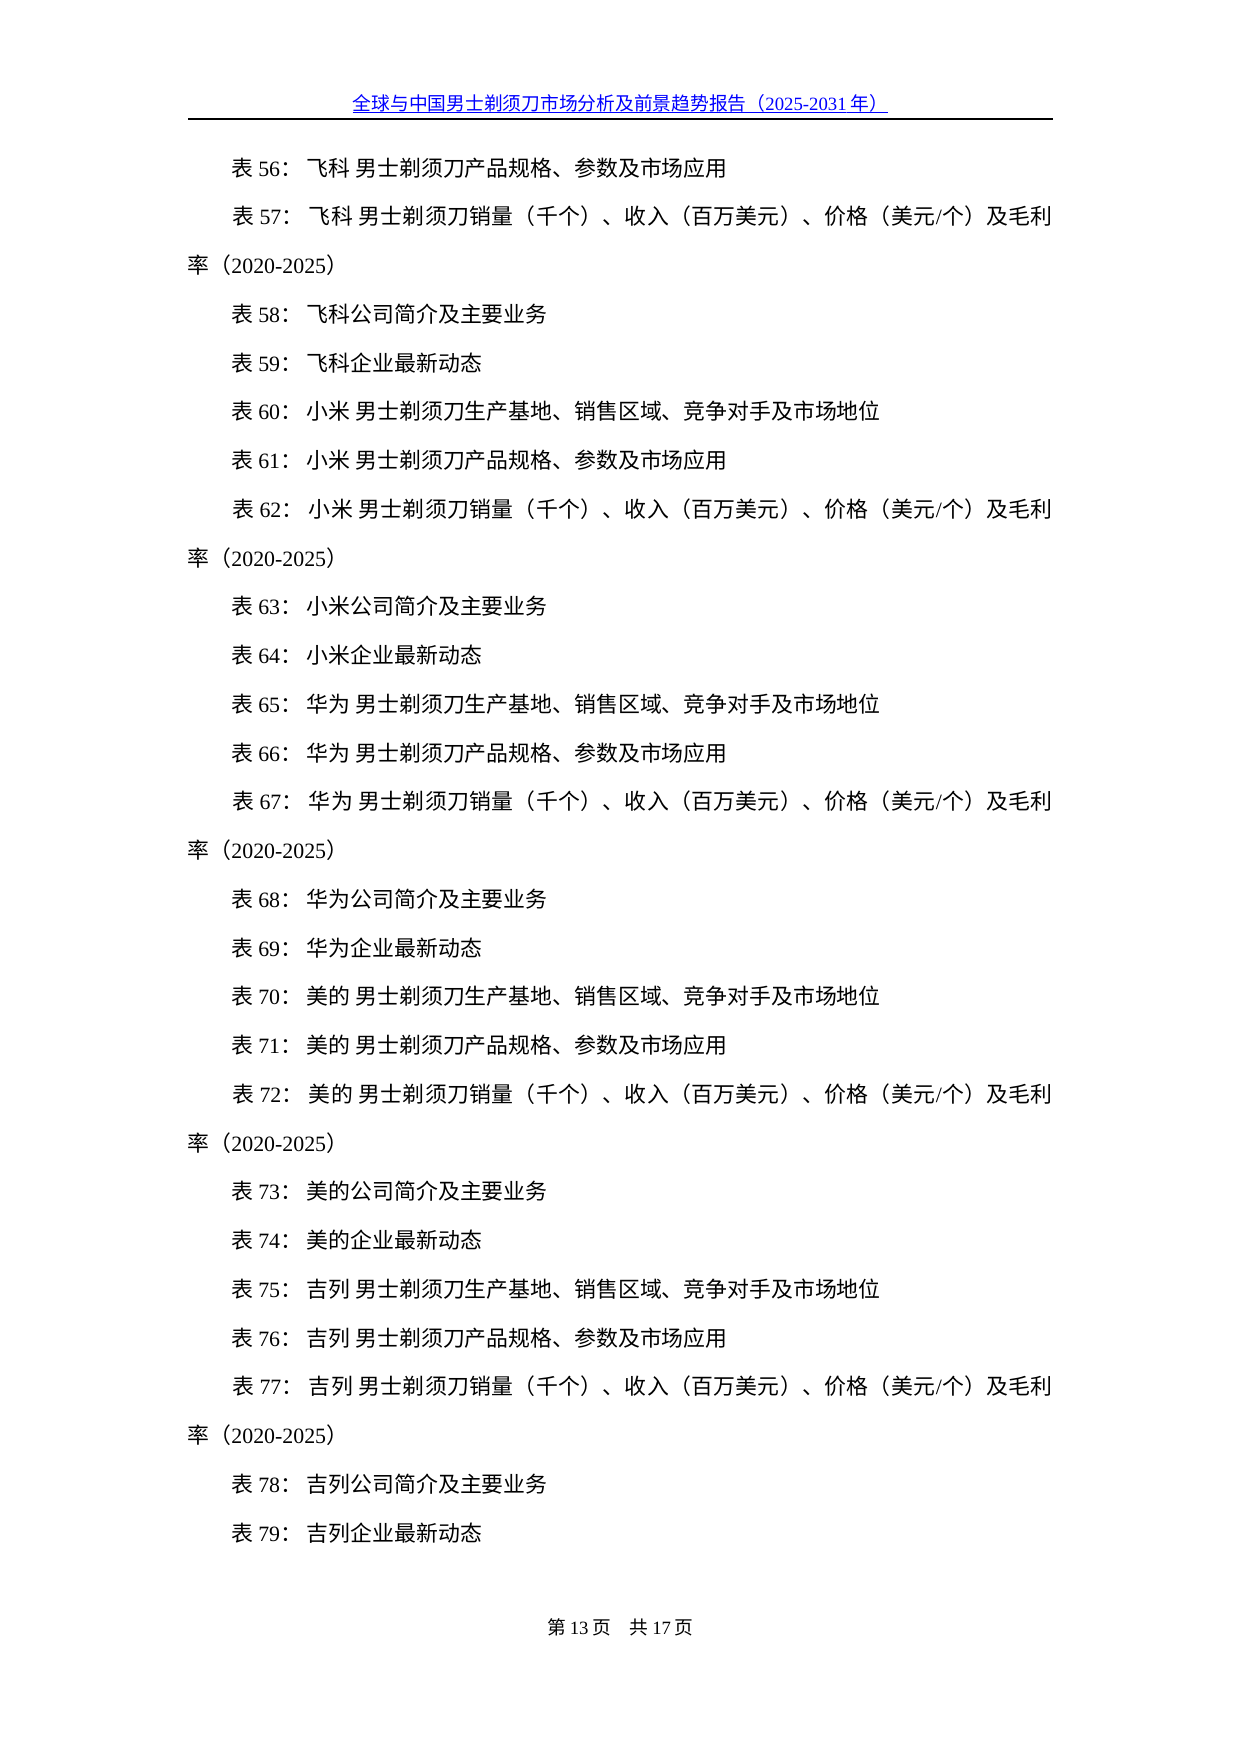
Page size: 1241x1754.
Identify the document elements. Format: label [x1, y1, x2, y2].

text [187, 150, 1053, 1548]
